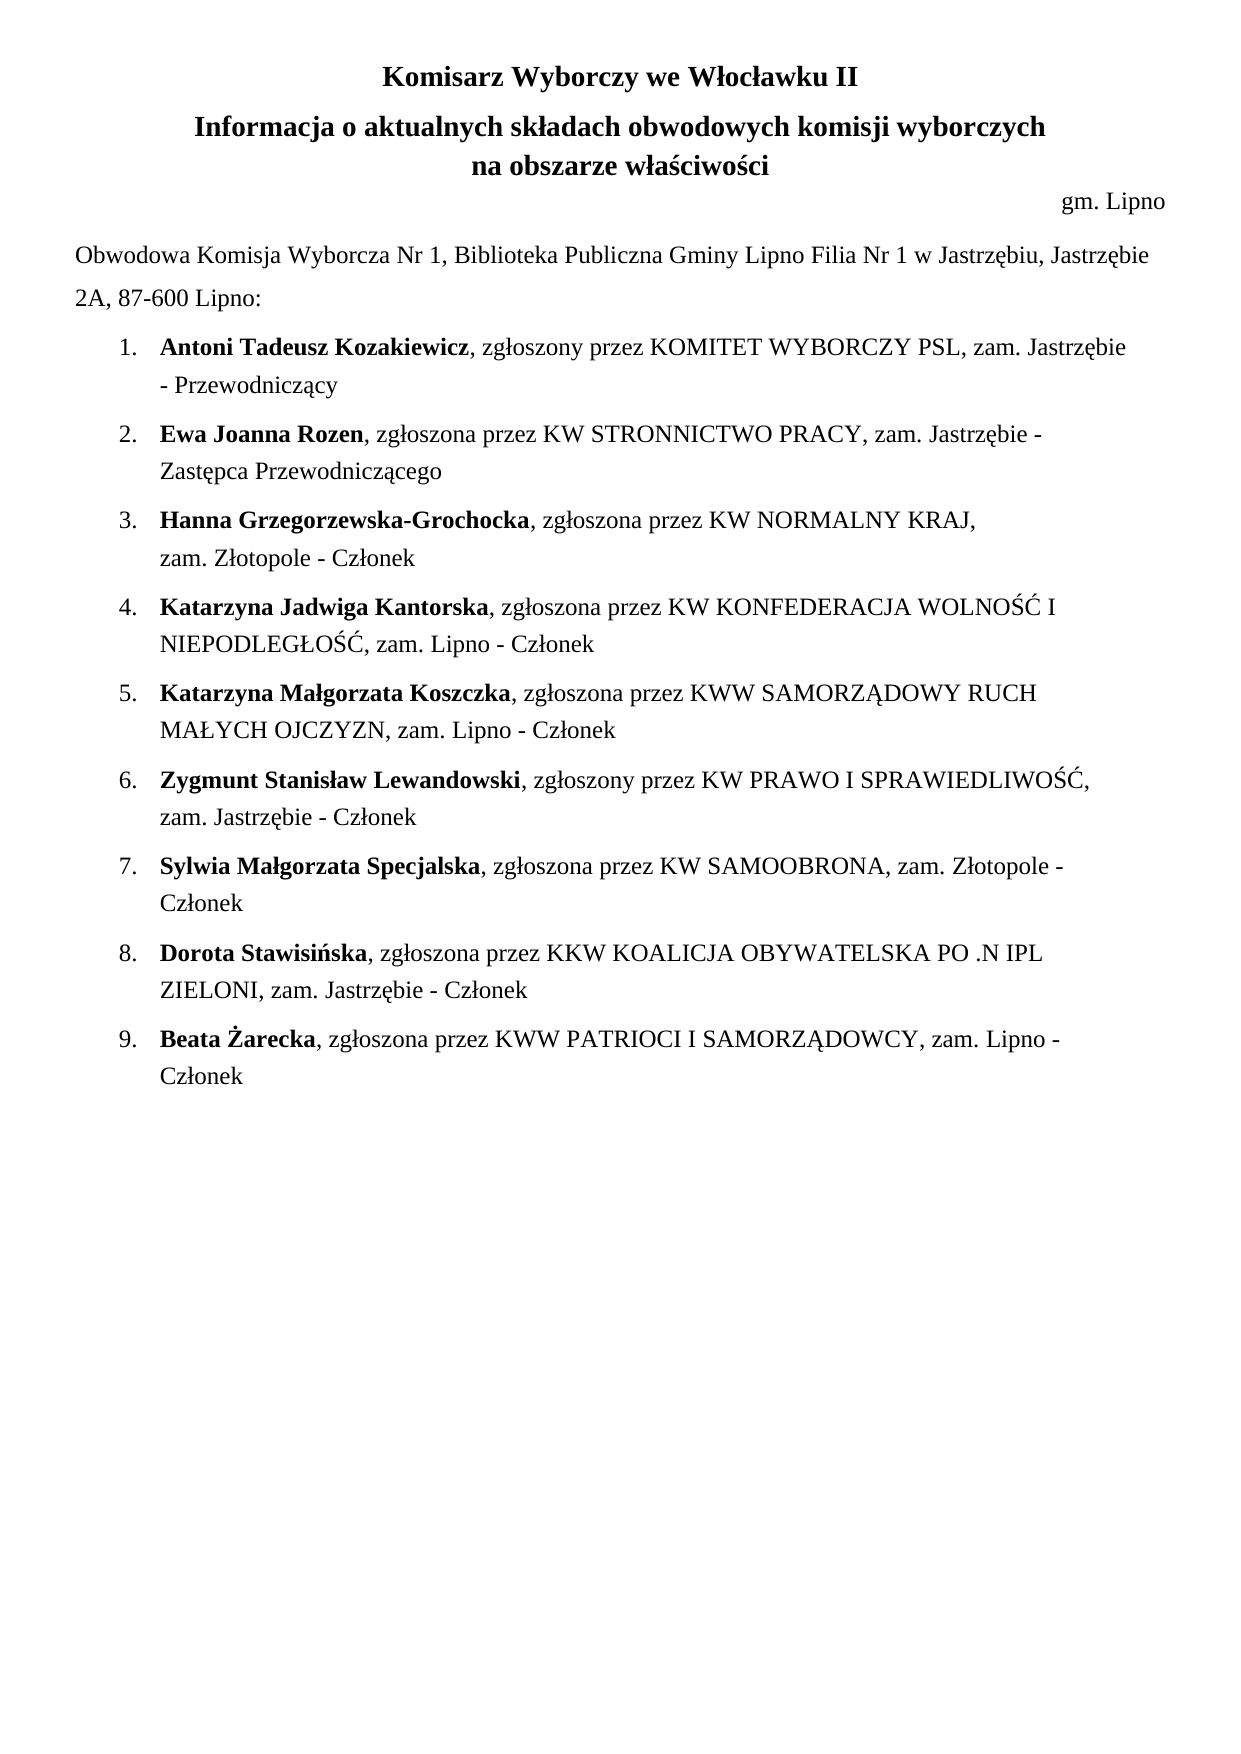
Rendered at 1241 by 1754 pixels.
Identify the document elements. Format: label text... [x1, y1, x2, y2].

table_cell 9. [75, 1018, 148, 1104]
table_cell Dorota Stawisińska, zgłoszona przez KKW KOALICJA OBYWATELSKA PO .N IPL ZIELONI, zam. Jastrzębie - Członek [148, 932, 1138, 1018]
text Komisarz Wyborczy we Włocławku II [75, 59, 1165, 93]
table_cell 7. [75, 845, 148, 932]
table_cell 8. [75, 932, 148, 1018]
table_cell Sylwia Małgorzata Specjalska, zgłoszona przez KW SAMOOBRONA, zam. Złotopole - Członek [148, 845, 1138, 932]
table_cell Ewa Joanna Rozen, zgłoszona przez KW STRONNICTWO PRACY, zam. Jastrzębie - Zastępca Przewodniczącego [148, 413, 1138, 499]
text Informacja o aktualnych składach obwodowych komisji wyborczych [75, 109, 1165, 143]
table_cell 4. [75, 586, 148, 672]
table_cell Hanna Grzegorzewska-Grochocka, zgłoszona przez KW NORMALNY KRAJ, zam. Złotopole - Członek [148, 499, 1138, 586]
table_cell 6. [75, 759, 148, 845]
table_cell 5. [75, 672, 148, 759]
table_cell Beata Żarecka, zgłoszona przez KWW PATRIOCI I SAMORZĄDOWCY, zam. Lipno - Członek [148, 1018, 1138, 1104]
table_header Antoni Tadeusz Kozakiewicz, zgłoszony przez KOMITET WYBORCZY PSL, zam. Jastrzębie - Przewodniczący [148, 326, 1138, 413]
table_cell Zygmunt Stanisław Lewandowski, zgłoszony przez KW PRAWO I SPRAWIEDLIWOŚĆ, zam. Jastrzębie - Członek [148, 759, 1138, 845]
table_header 1. [75, 326, 148, 413]
text Obwodowa Komisja Wyborcza Nr 1, Biblioteka Publiczna Gminy Lipno Filia Nr 1 w Jastrzębiu, Jastrzębie 2A, 87-600 Lipno: [75, 240, 1165, 312]
table_cell Katarzyna Jadwiga Kantorska, zgłoszona przez KW KONFEDERACJA WOLNOŚĆ I NIEPODLEGŁOŚĆ, zam. Lipno - Członek [148, 586, 1138, 672]
text gm. Lipno [75, 186, 1165, 215]
table_cell 2. [75, 413, 148, 499]
table_cell 3. [75, 499, 148, 586]
table_cell Katarzyna Małgorzata Koszczka, zgłoszona przez KWW SAMORZĄDOWY RUCH MAŁYCH OJCZYZN, zam. Lipno - Członek [148, 672, 1138, 759]
text na obszarze właściwości [75, 148, 1165, 181]
